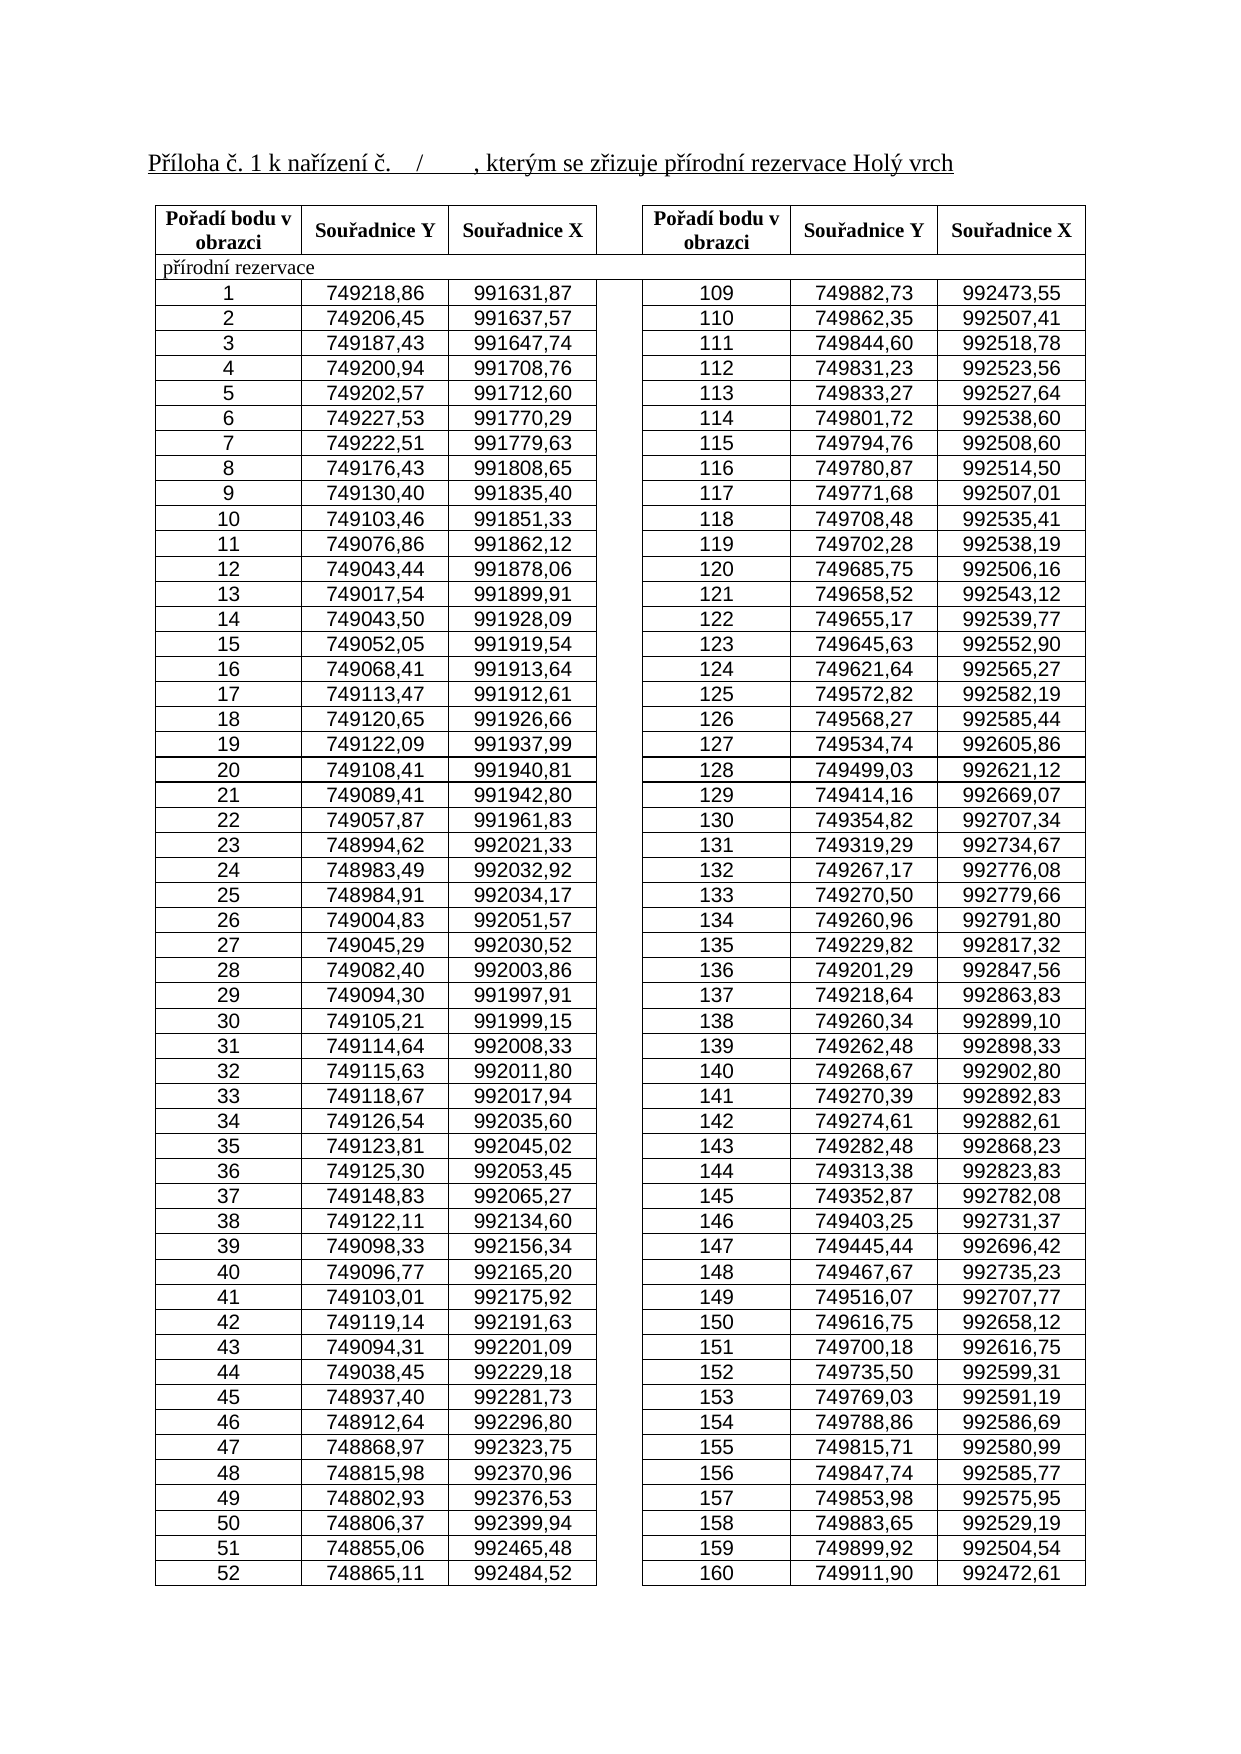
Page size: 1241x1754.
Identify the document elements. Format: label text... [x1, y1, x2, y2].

table_cell 992053,45 [449, 1159, 596, 1183]
table_cell 10 [156, 506, 301, 530]
table_cell 749847,74 [791, 1460, 937, 1484]
table_cell 749833,27 [791, 381, 937, 405]
table_cell 145 [643, 1184, 790, 1208]
table_cell [597, 957, 642, 982]
table_cell 3 [156, 331, 301, 355]
table_cell 748865,11 [302, 1561, 448, 1585]
table_cell 991878,06 [449, 557, 596, 581]
table_cell 749130,40 [302, 481, 448, 505]
table_cell 749206,45 [302, 306, 448, 329]
table_cell [597, 430, 642, 455]
table_cell 47 [156, 1435, 301, 1459]
table_cell 992605,86 [938, 732, 1085, 756]
table_cell 992776,08 [938, 858, 1085, 882]
table_cell 749123,81 [302, 1134, 448, 1158]
table_header Souřadnice X [449, 206, 596, 254]
table_cell 748802,93 [302, 1485, 448, 1509]
table_cell 138 [643, 1009, 790, 1032]
table_cell 992201,09 [449, 1335, 596, 1359]
table_cell 991851,33 [449, 506, 596, 530]
table_cell 748937,40 [302, 1385, 448, 1409]
table_cell 159 [643, 1536, 790, 1560]
table_cell 992543,12 [938, 582, 1085, 606]
table_cell 749103,46 [302, 506, 448, 530]
table_cell 749616,75 [791, 1310, 937, 1334]
table_cell [597, 1359, 642, 1384]
table_cell 992465,48 [449, 1536, 596, 1560]
table_cell 749853,98 [791, 1485, 937, 1509]
table_cell 139 [643, 1034, 790, 1058]
table_cell 749645,63 [791, 632, 937, 656]
table_cell 31 [156, 1034, 301, 1058]
table_cell 992034,17 [449, 883, 596, 907]
table_cell 749899,92 [791, 1536, 937, 1560]
table_cell 41 [156, 1285, 301, 1309]
table_cell 992191,63 [449, 1310, 596, 1334]
table_cell 992585,77 [938, 1460, 1085, 1484]
table_cell 156 [643, 1460, 790, 1484]
table_cell [597, 505, 642, 530]
table_cell [597, 1434, 642, 1459]
table_cell 992376,53 [449, 1485, 596, 1509]
table_cell 992539,77 [938, 607, 1085, 631]
table_cell 38 [156, 1209, 301, 1233]
table_cell 9 [156, 481, 301, 505]
table_cell [597, 1560, 642, 1585]
table_cell [597, 982, 642, 1007]
table_cell 992507,01 [938, 481, 1085, 505]
table_cell 115 [643, 431, 790, 455]
table_cell 749262,48 [791, 1034, 937, 1058]
table_cell 992892,83 [938, 1084, 1085, 1108]
table_cell 749115,63 [302, 1059, 448, 1083]
table_cell 749068,41 [302, 657, 448, 681]
table_cell 991937,99 [449, 732, 596, 756]
table_cell 128 [643, 758, 790, 781]
table_cell 148 [643, 1260, 790, 1283]
table_cell 749769,03 [791, 1385, 937, 1409]
table_cell 991919,54 [449, 632, 596, 656]
table_cell 992508,60 [938, 431, 1085, 455]
table_cell 992707,77 [938, 1285, 1085, 1309]
table_cell 749017,54 [302, 582, 448, 606]
table_cell 992504,54 [938, 1536, 1085, 1560]
table_cell 32 [156, 1059, 301, 1083]
table_cell 749113,47 [302, 682, 448, 706]
table_cell 992035,60 [449, 1109, 596, 1133]
table_cell 27 [156, 933, 301, 957]
table_cell 992586,69 [938, 1410, 1085, 1434]
table_cell 46 [156, 1410, 301, 1434]
table_cell 749801,72 [791, 406, 937, 430]
table_cell 992507,41 [938, 306, 1085, 329]
table_cell 40 [156, 1260, 301, 1283]
table_cell 749260,96 [791, 908, 937, 932]
table_cell [597, 606, 642, 631]
table_cell 5 [156, 381, 301, 405]
table_cell 992782,08 [938, 1184, 1085, 1208]
table_cell 749218,86 [302, 280, 448, 304]
table_cell 749267,17 [791, 858, 937, 882]
table_cell 749702,28 [791, 531, 937, 556]
table_cell [597, 1108, 642, 1133]
table_cell 44 [156, 1360, 301, 1384]
table_cell 992175,92 [449, 1285, 596, 1309]
table_cell 142 [643, 1109, 790, 1133]
table_cell 991928,09 [449, 607, 596, 631]
table_cell 992580,99 [938, 1435, 1085, 1459]
table_cell 991770,29 [449, 406, 596, 430]
table_cell 749103,01 [302, 1285, 448, 1309]
table_cell [597, 530, 642, 556]
table_cell [597, 1259, 642, 1283]
table_cell 147 [643, 1234, 790, 1258]
table_cell 110 [643, 306, 790, 329]
table_cell 992008,33 [449, 1034, 596, 1058]
table_cell 126 [643, 707, 790, 731]
table_cell 30 [156, 1009, 301, 1032]
table_cell 22 [156, 808, 301, 832]
table_cell 749516,07 [791, 1285, 937, 1309]
table_cell 749082,40 [302, 958, 448, 982]
table_cell 140 [643, 1059, 790, 1083]
table_cell 42 [156, 1310, 301, 1334]
table_cell [597, 1284, 642, 1309]
table_cell [597, 330, 642, 355]
table_cell 150 [643, 1310, 790, 1334]
table_cell [597, 631, 642, 656]
table_cell [597, 1459, 642, 1484]
table_header Souřadnice X [938, 206, 1085, 254]
table_cell [597, 857, 642, 882]
table_cell 127 [643, 732, 790, 756]
table_cell 992030,52 [449, 933, 596, 957]
table_cell 749120,65 [302, 707, 448, 731]
table_cell 992032,92 [449, 858, 596, 882]
table_cell 749911,90 [791, 1561, 937, 1585]
table_cell 149 [643, 1285, 790, 1309]
table_header Pořadí bodu v obrazci [156, 206, 301, 254]
table_cell [597, 882, 642, 907]
table_cell 158 [643, 1511, 790, 1534]
table_cell 51 [156, 1536, 301, 1560]
table_cell 152 [643, 1360, 790, 1384]
table_cell 39 [156, 1234, 301, 1258]
text Příloha č. 1 k nařízení č. / , kterým se zřizuje přírodní rezervace Holý vrch [148, 148, 1093, 176]
table_cell [597, 1510, 642, 1534]
table_cell 991940,81 [449, 758, 596, 781]
table_cell 749274,61 [791, 1109, 937, 1133]
table_cell 749229,82 [791, 933, 937, 957]
table_cell 749118,67 [302, 1084, 448, 1108]
table_cell 749794,76 [791, 431, 937, 455]
table_cell 992696,42 [938, 1234, 1085, 1258]
table_cell 135 [643, 933, 790, 957]
table_cell přírodní rezervace [156, 255, 1085, 279]
table_cell 749038,45 [302, 1360, 448, 1384]
table_cell 991942,80 [449, 783, 596, 807]
table_cell 749815,71 [791, 1435, 937, 1459]
table_cell 749108,41 [302, 758, 448, 781]
table_cell 43 [156, 1335, 301, 1359]
table_cell 749831,23 [791, 356, 937, 380]
table_cell 992045,02 [449, 1134, 596, 1158]
table_cell 29 [156, 983, 301, 1007]
table_cell 749352,87 [791, 1184, 937, 1208]
table_cell 13 [156, 582, 301, 606]
table_cell 123 [643, 632, 790, 656]
table_cell 991926,66 [449, 707, 596, 731]
table_cell 141 [643, 1084, 790, 1108]
table_cell 33 [156, 1084, 301, 1108]
table_cell 992165,20 [449, 1260, 596, 1283]
table_cell 34 [156, 1109, 301, 1133]
table_cell 749268,67 [791, 1059, 937, 1083]
table_cell [597, 1058, 642, 1083]
table_header Pořadí bodu v obrazci [643, 206, 790, 254]
table_cell 992847,56 [938, 958, 1085, 982]
table_cell 748868,97 [302, 1435, 448, 1459]
table_cell 749445,44 [791, 1234, 937, 1258]
table_cell [597, 1208, 642, 1233]
table_header Souřadnice Y [791, 206, 937, 254]
table_cell 992003,86 [449, 958, 596, 982]
table_cell 749200,94 [302, 356, 448, 380]
table_cell 16 [156, 657, 301, 681]
table_cell 26 [156, 908, 301, 932]
table_cell 749201,29 [791, 958, 937, 982]
table_cell 749089,41 [302, 783, 448, 807]
table_cell 749708,48 [791, 506, 937, 530]
table_cell 748806,37 [302, 1511, 448, 1534]
table_cell 992535,41 [938, 506, 1085, 530]
table_cell 992734,67 [938, 833, 1085, 857]
table_cell [597, 1133, 642, 1158]
table_cell 749282,48 [791, 1134, 937, 1158]
table_cell 992585,44 [938, 707, 1085, 731]
table_cell 749467,67 [791, 1260, 937, 1283]
table_cell 749094,31 [302, 1335, 448, 1359]
table_cell 111 [643, 331, 790, 355]
table_cell 17 [156, 682, 301, 706]
table_cell 992529,19 [938, 1511, 1085, 1534]
table_cell 113 [643, 381, 790, 405]
table_cell 992882,61 [938, 1109, 1085, 1133]
table_cell 125 [643, 682, 790, 706]
table_cell 6 [156, 406, 301, 430]
table_cell 52 [156, 1561, 301, 1585]
table_cell [597, 1008, 642, 1032]
table_cell [597, 1033, 642, 1058]
table_cell 748815,98 [302, 1460, 448, 1484]
table_cell 992065,27 [449, 1184, 596, 1208]
table_cell 18 [156, 707, 301, 731]
table_cell 749176,43 [302, 456, 448, 480]
table_cell [597, 731, 642, 756]
table_cell [597, 1535, 642, 1560]
table_cell [597, 756, 642, 781]
table_cell 155 [643, 1435, 790, 1459]
table_cell 749270,39 [791, 1084, 937, 1108]
table_cell 992017,94 [449, 1084, 596, 1108]
table_cell 991997,91 [449, 983, 596, 1007]
table_cell 748983,49 [302, 858, 448, 882]
table_cell 749862,35 [791, 306, 937, 329]
table_cell 120 [643, 557, 790, 581]
table_cell 749780,87 [791, 456, 937, 480]
table_cell 991961,83 [449, 808, 596, 832]
table_cell 992599,31 [938, 1360, 1085, 1384]
table_cell 749122,11 [302, 1209, 448, 1233]
table_cell 131 [643, 833, 790, 857]
table_cell 37 [156, 1184, 301, 1208]
table_cell 119 [643, 531, 790, 556]
table_cell [597, 932, 642, 957]
table_cell 992051,57 [449, 908, 596, 932]
table_cell 749222,51 [302, 431, 448, 455]
table_cell [597, 807, 642, 832]
table_cell 991862,12 [449, 531, 596, 556]
table_cell 749114,64 [302, 1034, 448, 1058]
table_cell 992518,78 [938, 331, 1085, 355]
table_cell 991899,91 [449, 582, 596, 606]
table_cell 749403,25 [791, 1209, 937, 1233]
table_cell 992370,96 [449, 1460, 596, 1484]
table_cell 749122,09 [302, 732, 448, 756]
table_cell 992134,60 [449, 1209, 596, 1233]
table_cell 749883,65 [791, 1511, 937, 1534]
table_cell 49 [156, 1485, 301, 1509]
table_cell 748855,06 [302, 1536, 448, 1560]
table_cell 749227,53 [302, 406, 448, 430]
table_cell 991637,57 [449, 306, 596, 329]
table_cell 992616,75 [938, 1335, 1085, 1359]
table_cell [597, 480, 642, 505]
table_cell 991631,87 [449, 280, 596, 304]
table_cell [597, 706, 642, 731]
table_cell [597, 1233, 642, 1258]
table_cell 749655,17 [791, 607, 937, 631]
table_cell 749045,29 [302, 933, 448, 957]
table_cell 130 [643, 808, 790, 832]
table_cell 749685,75 [791, 557, 937, 581]
table_cell 749187,43 [302, 331, 448, 355]
table_cell 749270,50 [791, 883, 937, 907]
table_cell [597, 380, 642, 405]
table_cell 749534,74 [791, 732, 937, 756]
table_cell 992817,32 [938, 933, 1085, 957]
table_cell 992484,52 [449, 1561, 596, 1585]
table_cell 992731,37 [938, 1209, 1085, 1233]
table_cell [597, 1183, 642, 1208]
table_cell 992707,34 [938, 808, 1085, 832]
table_cell 749125,30 [302, 1159, 448, 1183]
table_cell [597, 832, 642, 857]
table_cell 992868,23 [938, 1134, 1085, 1158]
table_cell 748984,91 [302, 883, 448, 907]
table_cell 134 [643, 908, 790, 932]
table_cell 749148,83 [302, 1184, 448, 1208]
table_cell 991912,61 [449, 682, 596, 706]
table_cell [597, 1384, 642, 1409]
table_header [597, 205, 642, 254]
table_cell 749057,87 [302, 808, 448, 832]
table_cell 992735,23 [938, 1260, 1085, 1283]
table_cell [597, 1484, 642, 1509]
table_cell 992898,33 [938, 1034, 1085, 1058]
table_cell 749354,82 [791, 808, 937, 832]
table_cell [597, 305, 642, 329]
table_cell [597, 781, 642, 807]
table_cell 748994,62 [302, 833, 448, 857]
table_cell 121 [643, 582, 790, 606]
table_cell 749043,44 [302, 557, 448, 581]
table_cell 991712,60 [449, 381, 596, 405]
table_cell 25 [156, 883, 301, 907]
table_cell [597, 656, 642, 681]
table_cell 749771,68 [791, 481, 937, 505]
table_cell 153 [643, 1385, 790, 1409]
table_cell 112 [643, 356, 790, 380]
table_cell 24 [156, 858, 301, 882]
table_cell 154 [643, 1410, 790, 1434]
table_cell 4 [156, 356, 301, 380]
table_cell 157 [643, 1485, 790, 1509]
table_cell 992021,33 [449, 833, 596, 857]
table_cell 749788,86 [791, 1410, 937, 1434]
table_cell 151 [643, 1335, 790, 1359]
table_cell [597, 455, 642, 480]
table_cell [597, 1409, 642, 1434]
table_cell 749004,83 [302, 908, 448, 932]
table_cell 992296,80 [449, 1410, 596, 1434]
table_cell 136 [643, 958, 790, 982]
table_cell 749658,52 [791, 582, 937, 606]
table_cell [597, 1158, 642, 1183]
table_cell 15 [156, 632, 301, 656]
table_cell 116 [643, 456, 790, 480]
table_cell 991913,64 [449, 657, 596, 681]
table_cell [597, 1083, 642, 1108]
table_cell 992565,27 [938, 657, 1085, 681]
table_cell 35 [156, 1134, 301, 1158]
table_cell 144 [643, 1159, 790, 1183]
table_cell 21 [156, 783, 301, 807]
table_cell 991647,74 [449, 331, 596, 355]
table_cell 12 [156, 557, 301, 581]
table_cell 749094,30 [302, 983, 448, 1007]
table_cell [597, 581, 642, 606]
table_cell 992863,83 [938, 983, 1085, 1007]
table_cell 992538,19 [938, 531, 1085, 556]
table_cell 14 [156, 607, 301, 631]
table_cell 749218,64 [791, 983, 937, 1007]
table_cell 749052,05 [302, 632, 448, 656]
table_cell 2 [156, 306, 301, 329]
table_cell 8 [156, 456, 301, 480]
table_cell 992658,12 [938, 1310, 1085, 1334]
table_cell 992621,12 [938, 758, 1085, 781]
table_cell 749313,38 [791, 1159, 937, 1183]
table_cell 118 [643, 506, 790, 530]
table_cell 124 [643, 657, 790, 681]
table_cell 749096,77 [302, 1260, 448, 1283]
table_cell 992011,80 [449, 1059, 596, 1083]
table_cell 992473,55 [938, 280, 1085, 304]
table_cell 122 [643, 607, 790, 631]
table_cell 50 [156, 1511, 301, 1534]
table_cell 749202,57 [302, 381, 448, 405]
table_cell 19 [156, 732, 301, 756]
table_cell 132 [643, 858, 790, 882]
table_cell 143 [643, 1134, 790, 1158]
table_cell 991999,15 [449, 1009, 596, 1032]
table_cell 133 [643, 883, 790, 907]
table_cell 992669,07 [938, 783, 1085, 807]
table_cell [597, 907, 642, 932]
table_cell 992281,73 [449, 1385, 596, 1409]
table_cell 749319,29 [791, 833, 937, 857]
table_cell 129 [643, 783, 790, 807]
table_cell 749735,50 [791, 1360, 937, 1384]
table_cell 36 [156, 1159, 301, 1183]
table_cell 992538,60 [938, 406, 1085, 430]
table_cell 23 [156, 833, 301, 857]
table_cell 992899,10 [938, 1009, 1085, 1032]
table_cell 749621,64 [791, 657, 937, 681]
table_cell 992156,34 [449, 1234, 596, 1258]
table_cell [597, 405, 642, 430]
table_cell 992506,16 [938, 557, 1085, 581]
table_cell 992323,75 [449, 1435, 596, 1459]
table_cell 992514,50 [938, 456, 1085, 480]
table_cell 749098,33 [302, 1234, 448, 1258]
table_cell 992523,56 [938, 356, 1085, 380]
table_cell 991808,65 [449, 456, 596, 480]
table_cell 992527,64 [938, 381, 1085, 405]
table_cell 992823,83 [938, 1159, 1085, 1183]
table_cell 1 [156, 280, 301, 304]
table_cell 28 [156, 958, 301, 982]
table_cell 991779,63 [449, 431, 596, 455]
table_cell 992472,61 [938, 1561, 1085, 1585]
table_cell 749119,14 [302, 1310, 448, 1334]
table_cell 749700,18 [791, 1335, 937, 1359]
table_cell 11 [156, 531, 301, 556]
table_cell 749414,16 [791, 783, 937, 807]
table_cell 992575,95 [938, 1485, 1085, 1509]
table_cell 749882,73 [791, 280, 937, 304]
table_cell 992552,90 [938, 632, 1085, 656]
table_cell [597, 1309, 642, 1334]
table_cell 749260,34 [791, 1009, 937, 1032]
table_cell [597, 355, 642, 380]
table_cell 992902,80 [938, 1059, 1085, 1083]
table_cell 749568,27 [791, 707, 937, 731]
table_cell 109 [643, 280, 790, 304]
table_cell 20 [156, 758, 301, 781]
table_cell 137 [643, 983, 790, 1007]
table_cell 160 [643, 1561, 790, 1585]
table_cell 48 [156, 1460, 301, 1484]
table_cell [597, 681, 642, 706]
table_cell 992399,94 [449, 1511, 596, 1534]
table_cell 749126,54 [302, 1109, 448, 1133]
table_cell 749076,86 [302, 531, 448, 556]
table_cell 992779,66 [938, 883, 1085, 907]
table_cell [597, 280, 642, 304]
table_cell 992229,18 [449, 1360, 596, 1384]
table_cell 991835,40 [449, 481, 596, 505]
table_cell [597, 1334, 642, 1359]
table_cell 992591,19 [938, 1385, 1085, 1409]
table_cell 749105,21 [302, 1009, 448, 1032]
table_cell 45 [156, 1385, 301, 1409]
table_cell 749499,03 [791, 758, 937, 781]
table_header Souřadnice Y [302, 206, 448, 254]
table_cell 992791,80 [938, 908, 1085, 932]
table_cell 991708,76 [449, 356, 596, 380]
table_cell 748912,64 [302, 1410, 448, 1434]
table_cell 749844,60 [791, 331, 937, 355]
table_cell 146 [643, 1209, 790, 1233]
table_cell 114 [643, 406, 790, 430]
table_cell 749043,50 [302, 607, 448, 631]
table_cell 749572,82 [791, 682, 937, 706]
table_cell 7 [156, 431, 301, 455]
table_cell [597, 556, 642, 581]
table_cell 117 [643, 481, 790, 505]
table_cell 992582,19 [938, 682, 1085, 706]
